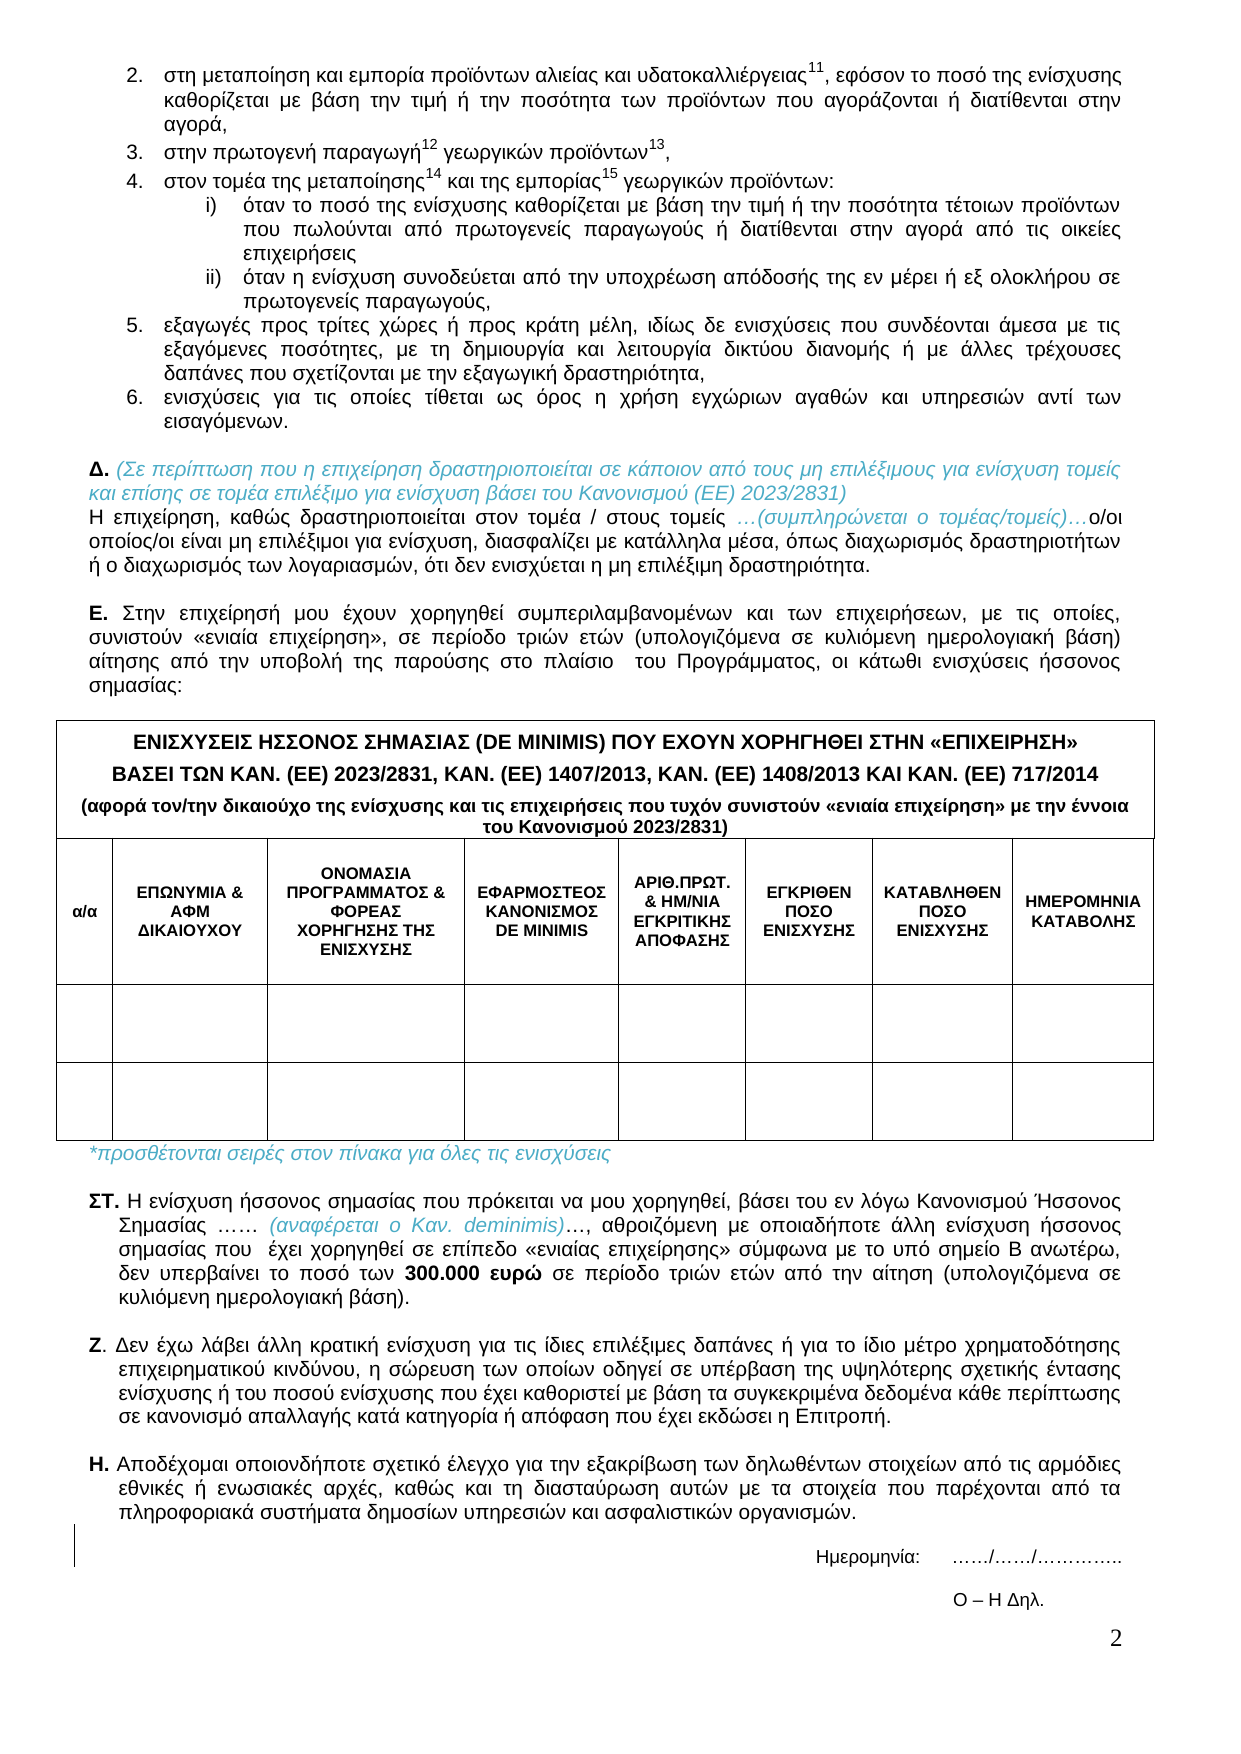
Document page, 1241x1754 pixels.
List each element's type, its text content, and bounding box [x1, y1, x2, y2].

table_cell [113, 1063, 267, 1140]
list στη μεταποίηση και εμπορία προϊόντων αλιείας και υδατοκαλλιέργειας, εφόσον το ποσό της ενίσχυσης καθορίζεται με βάση την τιμή ή την ποσότητα των προϊόντων που αγοράζονται ή διατίθενται στην αγορά, [126, 59, 1122, 136]
table_cell ΑΡΙΘ.ΠΡΩΤ. & ΗΜ/ΝΙΑ ΕΓΚΡΙΤΙΚΗΣ ΑΠΟΦΑΣΗΣ [619, 839, 745, 984]
table_header ΕΝΙΣΧΥΣΕΙΣ ΗΣΣΟΝΟΣ ΣΗΜΑΣΙΑΣ (DE MINIMIS) ΠΟΥ ΕΧΟΥΝ ΧΟΡΗΓΗΘΕΙ ΣΤΗΝ «ΕΠΙΧΕΙΡΗΣΗ» ΒΑΣΕΙ ΤΩΝ ΚΑΝ. (ΕΕ) 2023/2831, ΚΑΝ. (ΕΕ) 1407/2013, ΚΑΝ. (ΕΕ) 1408/2013 ΚΑΙ ΚΑΝ. (ΕΕ) 717/2014 (αφορά τον/την δικαιούχο της ενίσχυσης και τις επιχειρήσεις που τυχόν συνιστούν «ενιαία επιχείρηση» με την έννοια του Κανονισμού 2023/2831) [57, 721, 1154, 837]
table_cell [465, 985, 618, 1062]
table_cell [746, 1063, 872, 1140]
list όταν το ποσό της ενίσχυσης καθορίζεται με βάση την τιμή ή την ποσότητα τέτοιων προϊόντων που πωλούνται από πρωτογενείς παραγωγούς ή διατίθενται στην αγορά από τις οικείες επιχειρήσεις [205, 193, 1122, 265]
list εξαγωγές προς τρίτες χώρες ή προς κράτη μέλη, ιδίως δε ενισχύσεις που συνδέονται άμεσα με τις εξαγόμενες ποσότητες, με τη δημιουργία και λειτουργία δικτύου διανομής ή με άλλες τρέχουσες δαπάνες που σχετίζονται με την εξαγωγική δραστηριότητα, [126, 313, 1122, 385]
table_cell [268, 1063, 464, 1140]
text Ημερομηνία: ……/……/………….. [89, 1546, 1122, 1567]
table_cell [268, 985, 464, 1062]
table_cell [873, 1063, 1012, 1140]
table_cell [465, 1063, 618, 1140]
text *προσθέτονται σειρές στον πίνακα για όλες τις ενισχύσεις [89, 1141, 1122, 1165]
table_cell [746, 985, 872, 1062]
list στον τομέα της μεταποίησης και της εμπορίας γεωργικών προϊόντων: [126, 164, 1122, 193]
table_cell [57, 1063, 112, 1140]
text Η επιχείρηση, καθώς δραστηριοποιείται στον τομέα / στους τομείς …(συμπληρώνεται ο τομέας/τομείς)…ο/οι οποίος/οι είναι μη επιλέξιμοι για ενίσχυση, διασφαλίζει με κατάλληλα μέσα, όπως διαχωρισμός δραστηριοτήτων ή ο διαχωρισμός των λογαριασμών, ότι δεν ενισχύεται η μη επιλέξιμη δραστηριότητα. [89, 505, 1122, 577]
text Ο – Η Δηλ. [839, 1589, 1122, 1610]
table_cell [619, 1063, 745, 1140]
table_cell [1013, 1063, 1153, 1140]
table_cell [113, 985, 267, 1062]
table_cell ΕΦΑΡΜΟΣΤΕΟΣ ΚΑΝΟΝΙΣΜΟΣ DE MINIMIS [465, 839, 618, 984]
table_cell ΕΓΚΡΙΘΕΝ ΠΟΣΟ ΕΝΙΣΧΥΣΗΣ [746, 839, 872, 984]
text Ε. Στην επιχείρησή μου έχουν χορηγηθεί συμπεριλαμβανομένων και των επιχειρήσεων, με τις οποίες, συνιστούν «ενιαία επιχείρηση», σε περίοδο τριών ετών (υπολογιζόμενα σε κυλιόμενη ημερολογιακή βάση) αίτησης από την υποβολή της παρούσης στο πλαίσιο του Προγράμματος, οι κάτωθι ενισχύσεις ήσσονος σημασίας: [89, 601, 1122, 696]
list ενισχύσεις για τις οποίες τίθεται ως όρος η χρήση εγχώριων αγαθών και υπηρεσιών αντί των εισαγόμενων. [126, 385, 1122, 433]
table_cell ΟΝΟΜΑΣΙΑ ΠΡΟΓΡΑΜΜΑΤΟΣ & ΦΟΡΕΑΣ ΧΟΡΗΓΗΣΗΣ ΤΗΣ ΕΝΙΣΧΥΣΗΣ [268, 839, 464, 984]
text Δ. (Σε περίπτωση που η επιχείρηση δραστηριοποιείται σε κάποιον από τους μη επιλέξιμους για ενίσχυση τομείς και επίσης σε τομέα επιλέξιμο για ενίσχυση βάσει του Κανονισμού (ΕΕ) 2023/2831) [89, 457, 1122, 505]
text Ζ. Δεν έχω λάβει άλλη κρατική ενίσχυση για τις ίδιες επιλέξιμες δαπάνες ή για το ίδιο μέτρο χρηματοδότησης επιχειρηματικού κινδύνου, η σώρευση των οποίων οδηγεί σε υπέρβαση της υψηλότερης σχετικής έντασης ενίσχυσης ή του ποσού ενίσχυσης που έχει καθοριστεί με βάση τα συγκεκριμένα δεδομένα κάθε περίπτωσης σε κανονισμό απαλλαγής κατά κατηγορία ή απόφαση που έχει εκδώσει η Επιτροπή. [89, 1332, 1122, 1428]
table_cell ΕΠΩΝΥΜΙΑ & ΑΦΜ ΔΙΚΑΙΟΥΧΟΥ [113, 839, 267, 984]
table_cell ΗΜΕΡΟΜΗΝΙΑ ΚΑΤΑΒΟΛΗΣ [1013, 839, 1153, 984]
list στην πρωτογενή παραγωγή γεωργικών προϊόντων, [126, 136, 1122, 164]
table_cell α/α [57, 839, 112, 984]
table_cell [1013, 985, 1153, 1062]
table_cell [873, 985, 1012, 1062]
text ΣΤ. Η ενίσχυση ήσσονος σημασίας που πρόκειται να μου χορηγηθεί, βάσει του εν λόγω Κανονισμού Ήσσονος Σημασίας …… (αναφέρεται ο Καν. deminimis)…, αθροιζόμενη με οποιαδήποτε άλλη ενίσχυση ήσσονος σημασίας που έχει χορηγηθεί σε επίπεδο «ενιαίας επιχείρησης» σύμφωνα με το υπό σημείο Β ανωτέρω, δεν υπερβαίνει το ποσό των 300.000 ευρώ σε περίοδο τριών ετών από την αίτηση (υπολογιζόμενα σε κυλιόμενη ημερολογιακή βάση). [89, 1189, 1122, 1308]
list όταν η ενίσχυση συνοδεύεται από την υποχρέωση απόδοσής της εν μέρει ή εξ ολοκλήρου σε πρωτογενείς παραγωγούς, [205, 265, 1122, 313]
text Η. Αποδέχομαι οποιονδήποτε σχετικό έλεγχο για την εξακρίβωση των δηλωθέντων στοιχείων από τις αρμόδιες εθνικές ή ενωσιακές αρχές, καθώς και τη διασταύρωση αυτών με τα στοιχεία που παρέχονται από τα πληροφοριακά συστήματα δημοσίων υπηρεσιών και ασφαλιστικών οργανισμών. [89, 1452, 1122, 1524]
table_cell ΚΑΤΑΒΛΗΘΕΝ ΠΟΣΟ ΕΝΙΣΧΥΣΗΣ [873, 839, 1012, 984]
table_cell [619, 985, 745, 1062]
table_cell [57, 985, 112, 1062]
